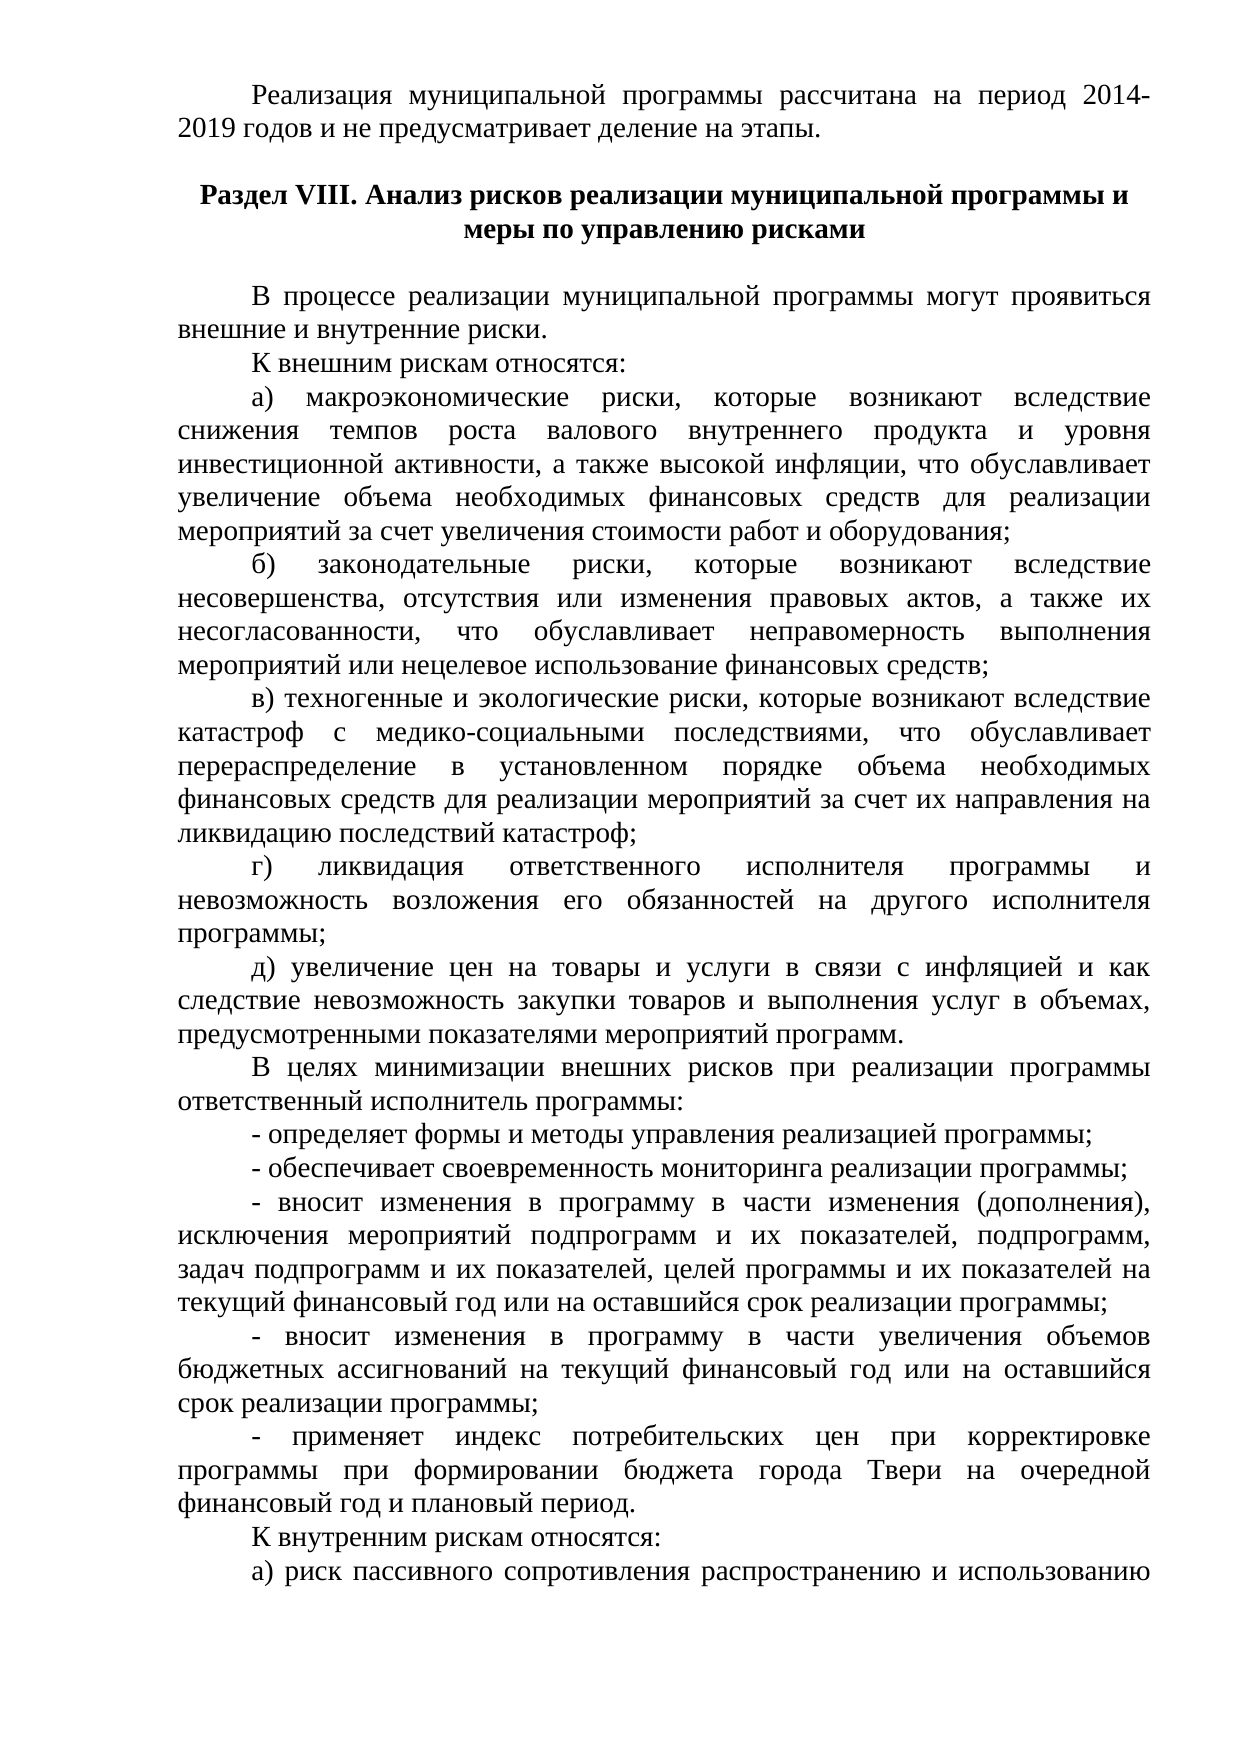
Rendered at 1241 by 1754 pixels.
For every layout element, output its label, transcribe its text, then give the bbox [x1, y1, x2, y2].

text В процессе реализации муниципальной программы могут проявиться внешние и внутренние риски. [177, 278, 1152, 345]
text б) законодательные риски, которые возникают вследствие несовершенства, отсутствия или изменения правовых актов, а также их несогласованности, что обуславливает неправомерность выполнения мероприятий или нецелевое использование финансовых средств; [177, 546, 1152, 681]
text - обеспечивает своевременность мониторинга реализации программы; [177, 1150, 1152, 1184]
text - определяет формы и методы управления реализацией программы; [177, 1117, 1152, 1150]
text - вносит изменения в программу в части изменения (дополнения), исключения мероприятий подпрограмм и их показателей, подпрограмм, задач подпрограмм и их показателей, целей программы и их показателей на текущий финансовый год или на оставшийся срок реализации программы; [177, 1184, 1152, 1318]
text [177, 1553, 1152, 1586]
text Раздел VIII. Анализ рисков реализации муниципальной программы и меры по управлению рисками [177, 177, 1152, 244]
text - применяет индекс потребительских цен при корректировке программы при формировании бюджета города Твери на очередной финансовый год и плановый период. [177, 1418, 1152, 1519]
text Реализация муниципальной программы рассчитана на период 2014-2019 годов и не предусматривает деление на этапы. [177, 77, 1152, 144]
text а) макроэкономические риски, которые возникают вследствие снижения темпов роста валового внутреннего продукта и уровня инвестиционной активности, а также высокой инфляции, что обуславливает увеличение объема необходимых финансовых средств для реализации мероприятий за счет увеличения стоимости работ и оборудования; [177, 379, 1152, 546]
text в) техногенные и экологические риски, которые возникают вследствие катастроф с медико-социальными последствиями, что обуславливает перераспределение в установленном порядке объема необходимых финансовых средств для реализации мероприятий за счет их направления на ликвидацию последствий катастроф; [177, 681, 1152, 848]
text К внешним рискам относятся: [177, 345, 1152, 379]
text г) ликвидация ответственного исполнителя программы и невозможность возложения его обязанностей на другого исполнителя программы; [177, 848, 1152, 949]
text К внутренним рискам относятся: [177, 1519, 1152, 1553]
text д) увеличение цен на товары и услуги в связи с инфляцией и как следствие невозможность закупки товаров и выполнения услуг в объемах, предусмотренными показателями мероприятий программ. [177, 949, 1152, 1049]
text В целях минимизации внешних рисков при реализации программы ответственный исполнитель программы: [177, 1049, 1152, 1117]
text - вносит изменения в программу в части увеличения объемов бюджетных ассигнований на текущий финансовый год или на оставшийся срок реализации программы; [177, 1318, 1152, 1418]
